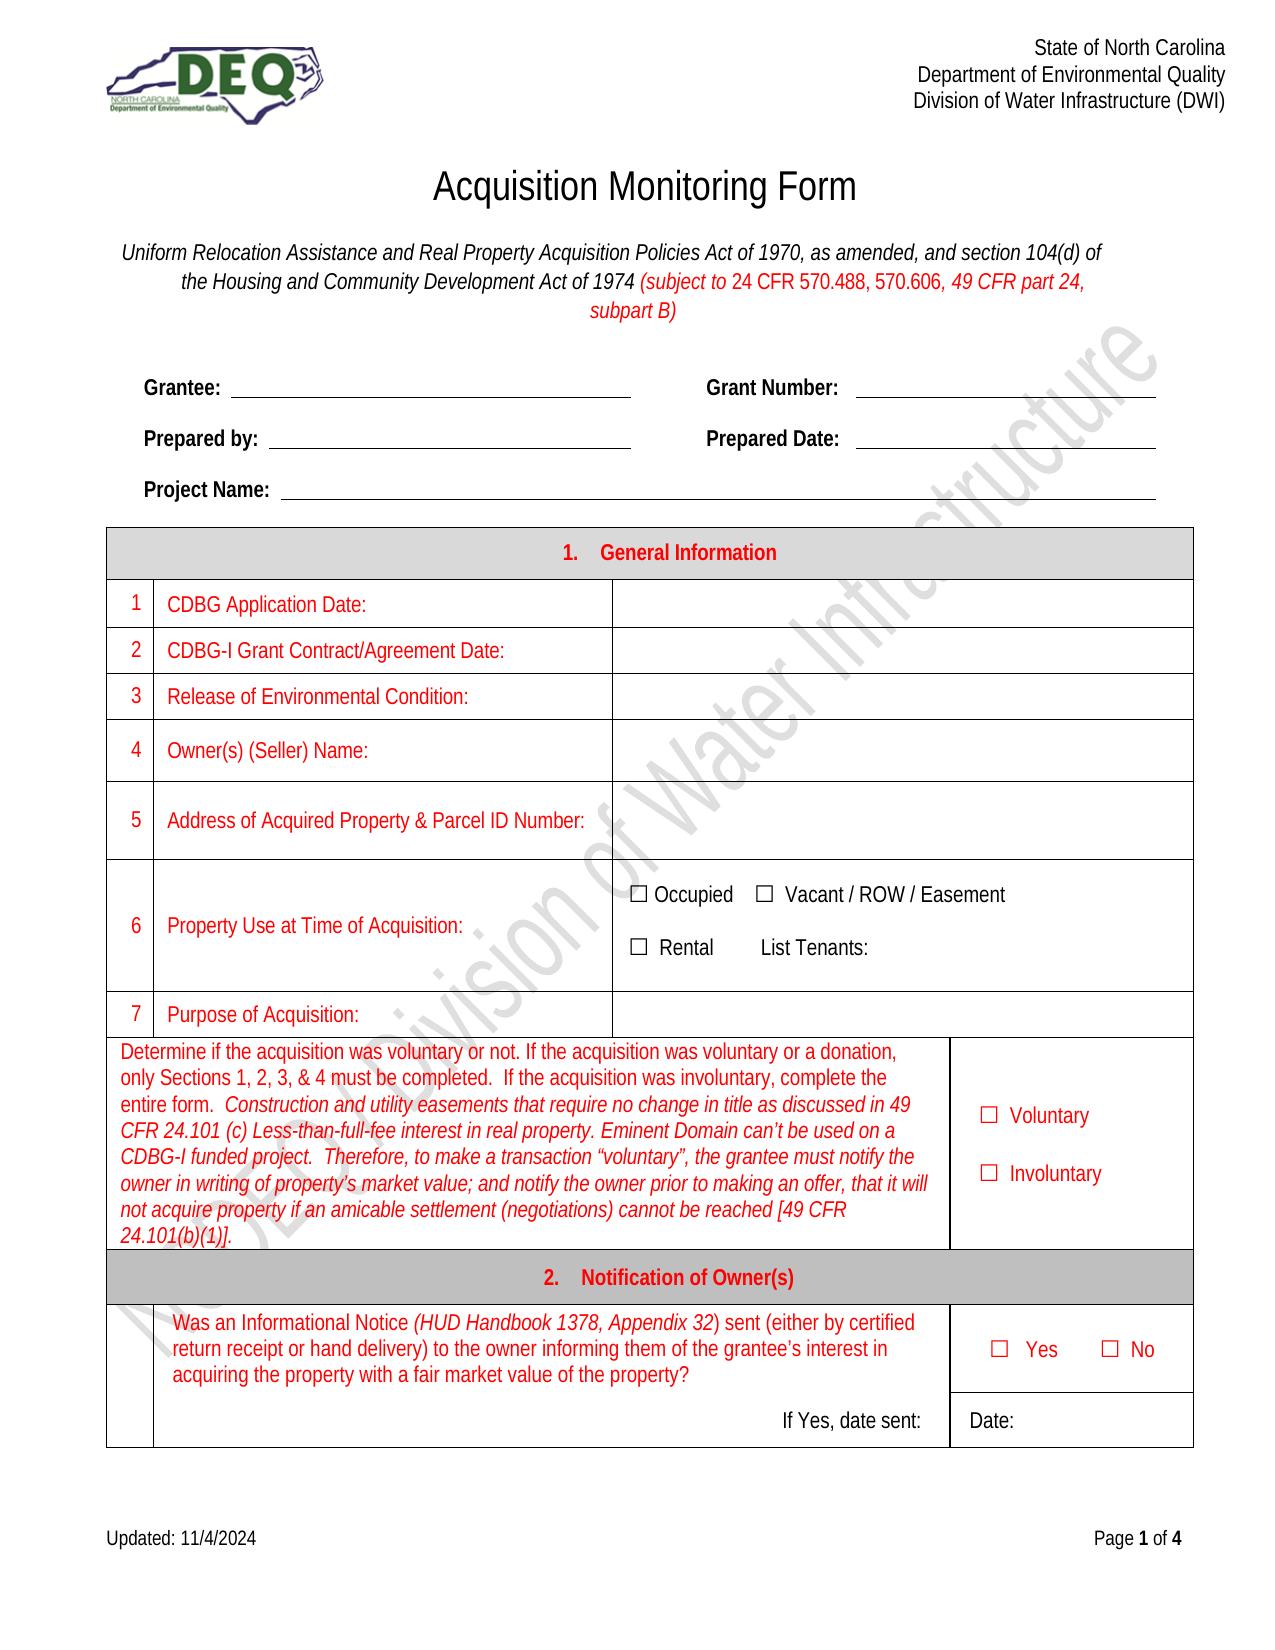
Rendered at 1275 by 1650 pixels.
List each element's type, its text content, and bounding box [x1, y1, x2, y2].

text Acquisition Monitoring Form [106, 162, 1183, 209]
text Grantee: Grant Number: [144, 374, 1181, 400]
table_cell 5 [107, 782, 153, 859]
table_cell 1 [107, 580, 153, 627]
table_cell Purpose of Acquisition: [154, 992, 612, 1037]
table_cell 7 [107, 992, 153, 1037]
table_cell Release of Environmental Condition: [154, 674, 612, 718]
table_cell Notification of Owner(s) [107, 1250, 1193, 1304]
table_cell 6 [107, 860, 153, 991]
table_cell [613, 720, 1193, 781]
text Prepared by: Prepared Date: [144, 425, 1181, 451]
table_cell [613, 580, 1193, 627]
table_cell Determine if the acquisition was voluntary or not. If the acquisition was voluntary or a donation, only Sections 1, 2, 3, & 4 must be completed. If the acquisition was involuntary, complete the entire form. Construction and utility easements that require no change in title as discussed in 49 CFR 24.101 (c) Less-than-full-fee interest in real property. Eminent Domain can’t be used on a CDBG-I funded project. Therefore, to make a transaction “voluntary”, the grantee must notify the owner in writing of property’s market value; and notify the owner prior to making an offer, that it will not acquire property if an amicable settlement (negotiations) cannot be reached [49 CFR 24.101(b)(1)]. [107, 1038, 949, 1249]
table_cell 2 [107, 628, 153, 673]
table_cell Address of Acquired Property & Parcel ID Number: [154, 782, 612, 859]
table_header General Information [107, 528, 1193, 579]
table_cell ☐ Yes ☐ No [951, 1305, 1193, 1392]
table_cell Property Use at Time of Acquisition: [154, 860, 612, 991]
table_cell 3 [107, 674, 153, 718]
table_cell Date: [951, 1393, 1193, 1447]
table_cell Owner(s) (Seller) Name: [154, 720, 612, 781]
table_cell [613, 674, 1193, 718]
table_cell [613, 992, 1193, 1037]
table_cell Was an Informational Notice (HUD Handbook 1378, Appendix 32) sent (either by certified return receipt or hand delivery) to the owner informing them of the grantee’s interest in acquiring the property with a fair market value of the property? [154, 1305, 949, 1392]
table_cell [613, 628, 1193, 673]
table_cell CDBG Application Date: [154, 580, 612, 627]
table_cell Occupied Vacant / ROW / Easement Rental List Tenants: [613, 860, 1193, 991]
table_cell If Yes, date sent: [154, 1392, 949, 1447]
text Uniform Relocation Assistance and Real Property Acquisition Policies Act of 1970, as amended, and section 104(d) of the Housing and Community Development Act of 1974 (subject to 24 CFR 570.488, 570.606, 49 CFR part 24, subpart B) [106, 236, 1118, 323]
picture [106, 47, 325, 126]
table_cell 4 [107, 720, 153, 781]
table_cell [613, 782, 1193, 859]
table_cell CDBG-I Grant Contract/Agreement Date: [154, 628, 612, 673]
table_cell Voluntary Involuntary [951, 1038, 1193, 1249]
text Project Name: [144, 476, 1181, 502]
table_cell [107, 1305, 153, 1447]
